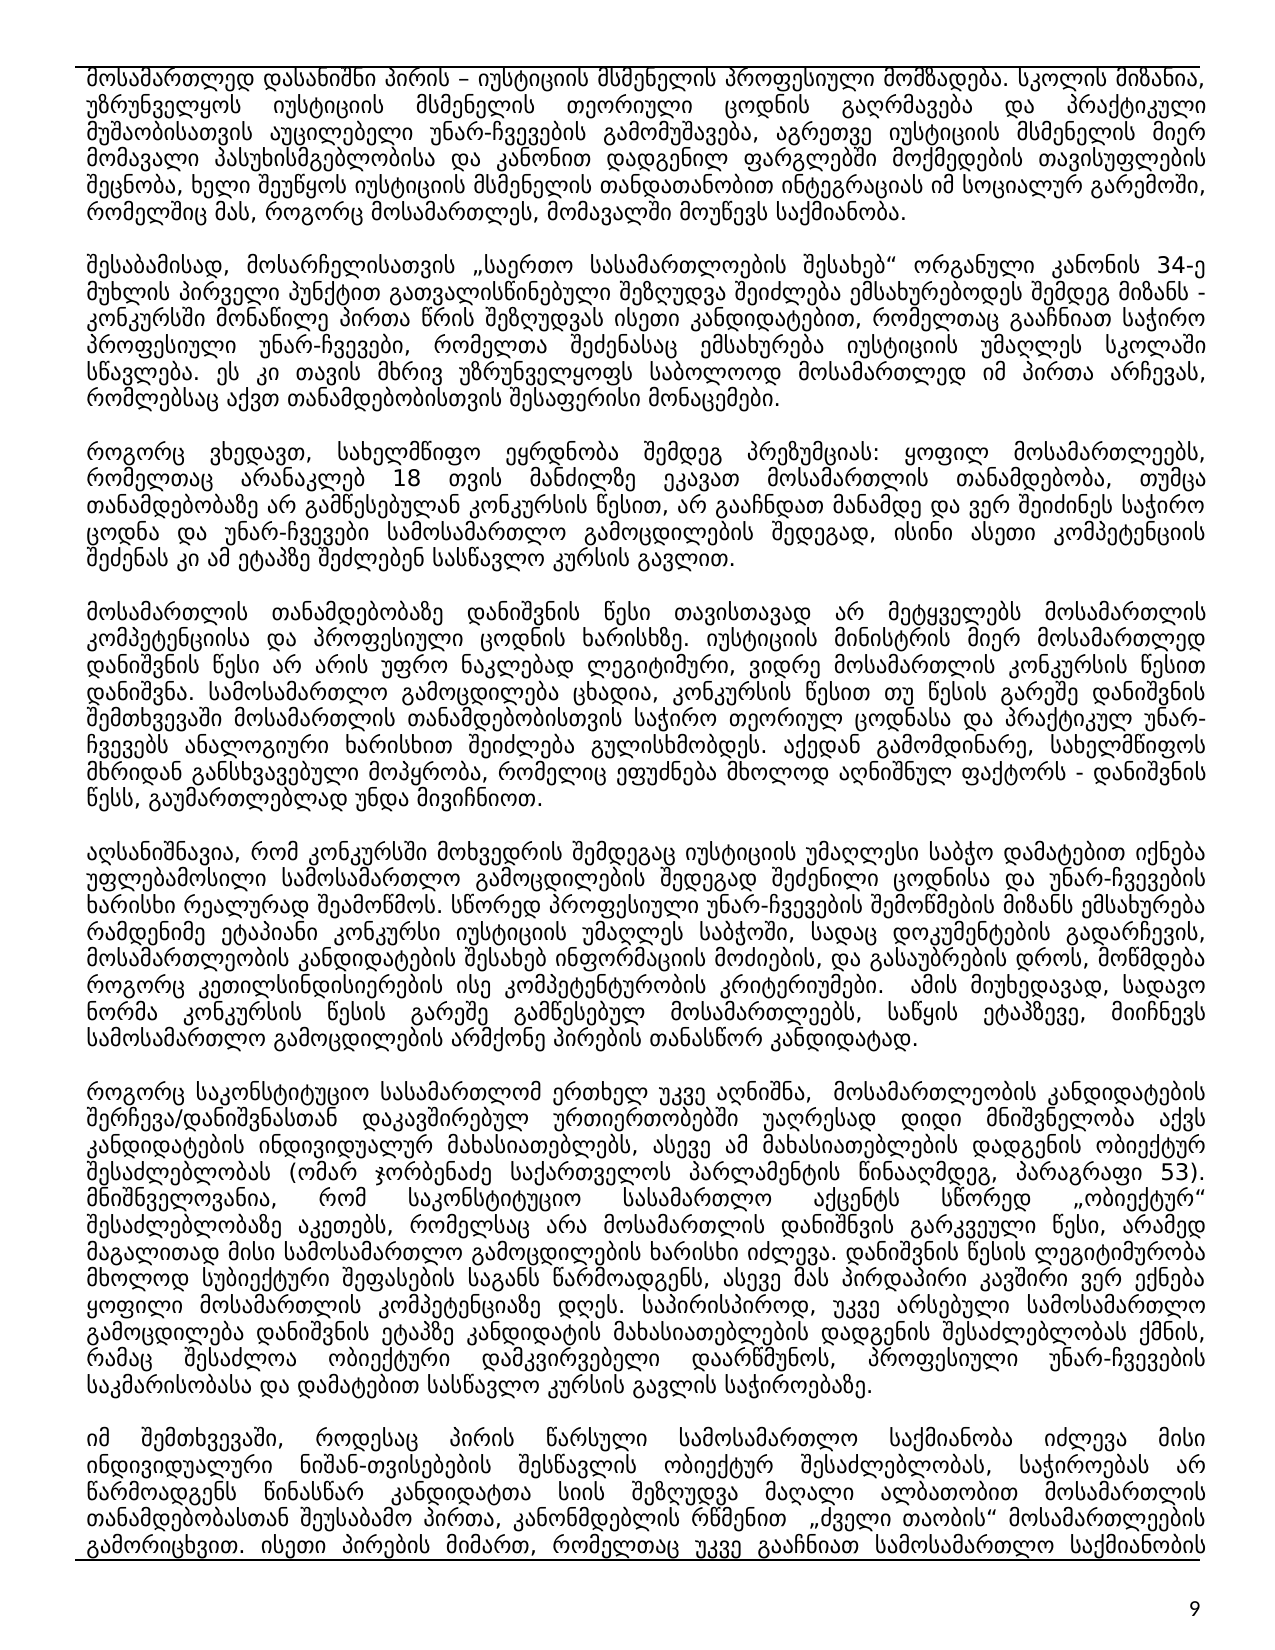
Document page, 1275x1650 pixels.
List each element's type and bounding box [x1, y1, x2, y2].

table_cell [75, 68, 1200, 1559]
